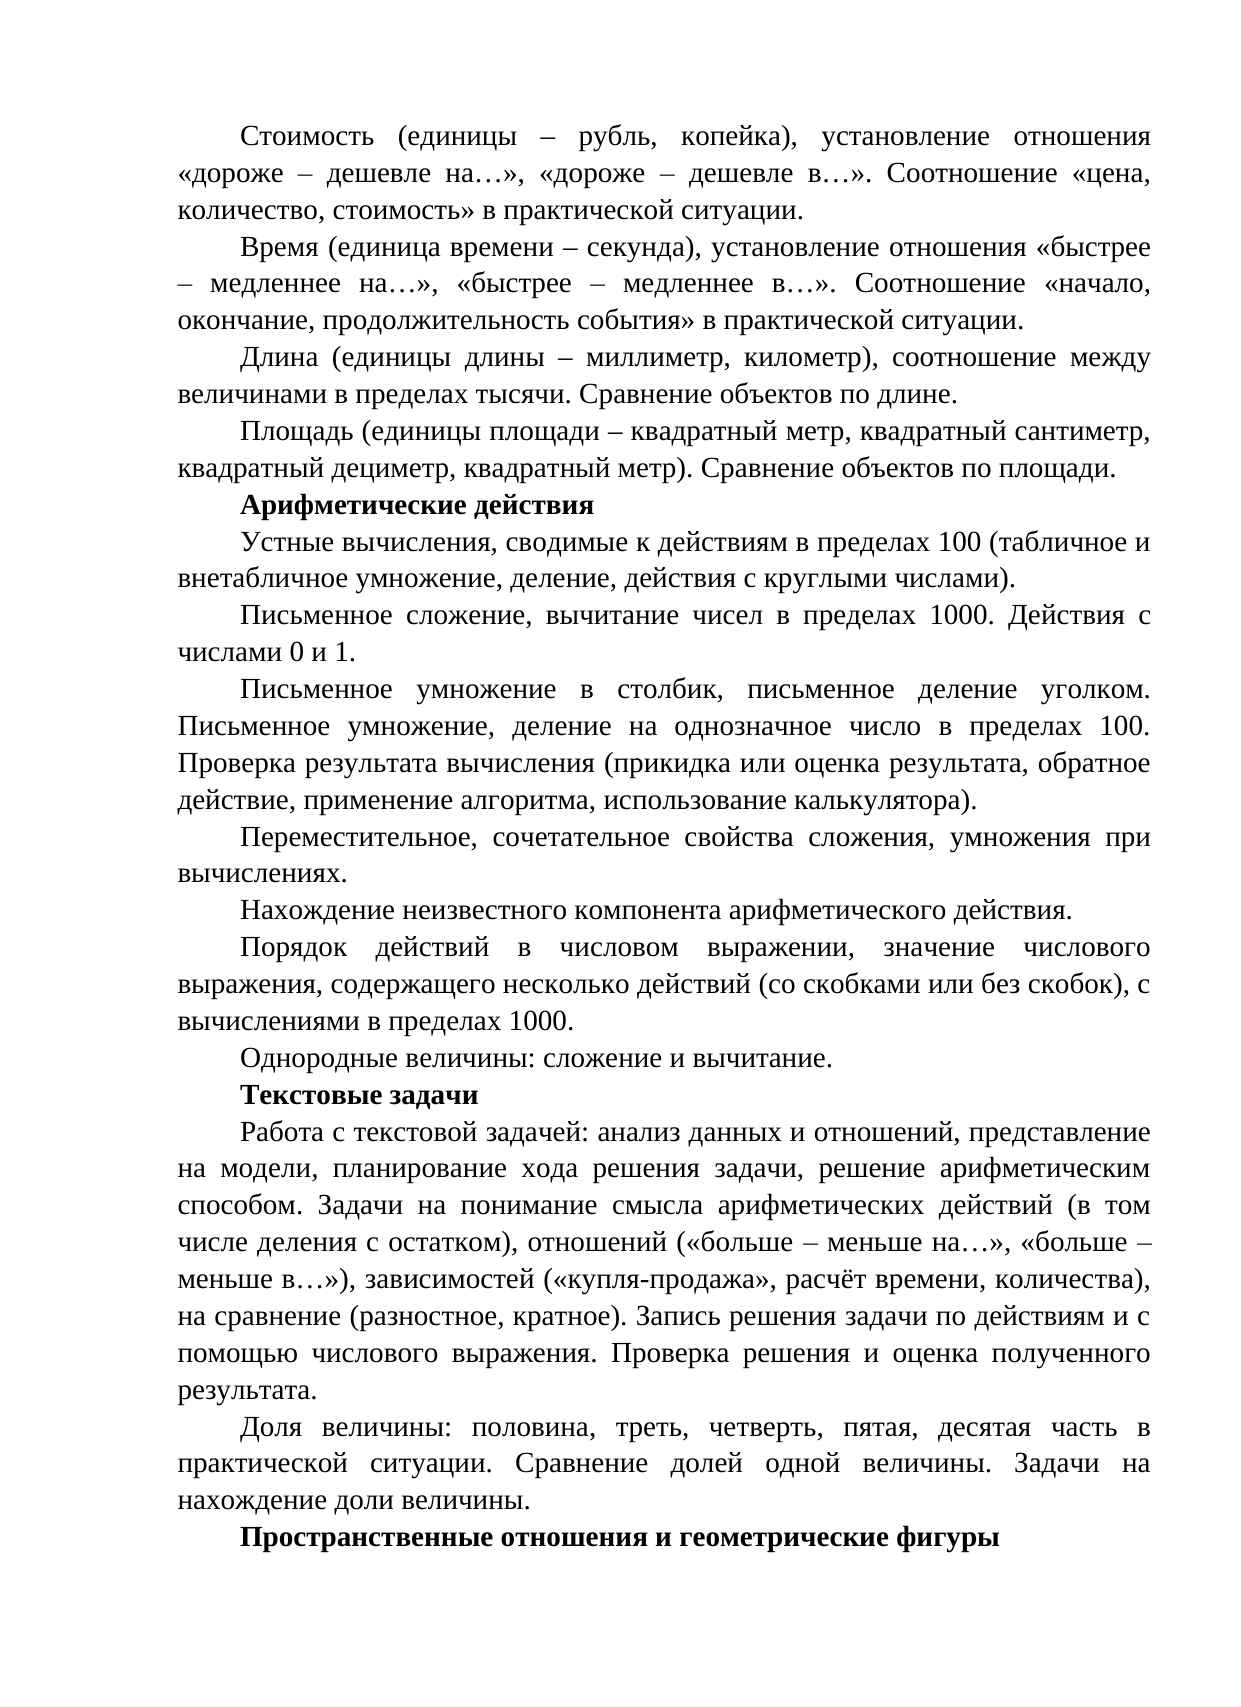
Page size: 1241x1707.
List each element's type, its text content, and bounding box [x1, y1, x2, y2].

text Работа с текстовой задачей: анализ данных и отношений, представление на модели, планирование хода решения задачи, решение арифметическим способом. Задачи на понимание смысла арифметических действий (в том числе деления с остатком), отношений («больше – меньше на…», «больше – меньше в…»), зависимостей («купля-продажа», расчёт времени, количества), на сравнение (разностное, кратное). Запись решения задачи по действиям и с помощью числового выражения. Проверка решения и оценка полученного результата. [177, 1114, 1152, 1405]
text Переместительное, сочетательное свойства сложения, умножения при вычислениях. [177, 819, 1152, 889]
text Стоимость (единицы – рубль, копейка), установление отношения «дороже – дешевле на…», «дороже – дешевле в…». Соотношение «цена, количество, стоимость» в практической ситуации. [177, 118, 1152, 225]
text Письменное умножение в столбик, письменное деление уголком. Письменное умножение, деление на однозначное число в пределах 100. Проверка результата вычисления (прикидка или оценка результата, обратное действие, применение алгоритма, использование калькулятора). [177, 671, 1152, 815]
text Площадь (единицы площади – квадратный метр, квадратный сантиметр, квадратный дециметр, квадратный метр). Сравнение объектов по площади. [177, 413, 1152, 483]
text Порядок действий в числовом выражении, значение числового выражения, содержащего несколько действий (со скобками или без скобок), с вычислениями в пределах 1000. [177, 929, 1152, 1037]
text Текстовые задачи [177, 1077, 1152, 1110]
text Однородные величины: сложение и вычитание. [177, 1040, 1152, 1073]
text Время (единица времени – секунда), установление отношения «быстрее – медленнее на…», «быстрее – медленнее в…». Соотношение «начало, окончание, продолжительность события» в практической ситуации. [177, 229, 1152, 336]
text Устные вычисления, сводимые к действиям в пределах 100 (табличное и внетабличное умножение, деление, действия с круглыми числами). [177, 524, 1152, 594]
text Арифметические действия [177, 487, 1152, 520]
text Длина (единицы длины – миллиметр, километр), соотношение между величинами в пределах тысячи. Сравнение объектов по длине. [177, 339, 1152, 410]
text Пространственные отношения и геометрические фигуры [177, 1519, 1152, 1553]
text Нахождение неизвестного компонента арифметического действия. [177, 892, 1152, 926]
text Письменное сложение, вычитание чисел в пределах 1000. Действия с числами 0 и 1. [177, 597, 1152, 668]
text Доля величины: половина, треть, четверть, пятая, десятая часть в практической ситуации. Сравнение долей одной величины. Задачи на нахождение доли величины. [177, 1409, 1152, 1516]
